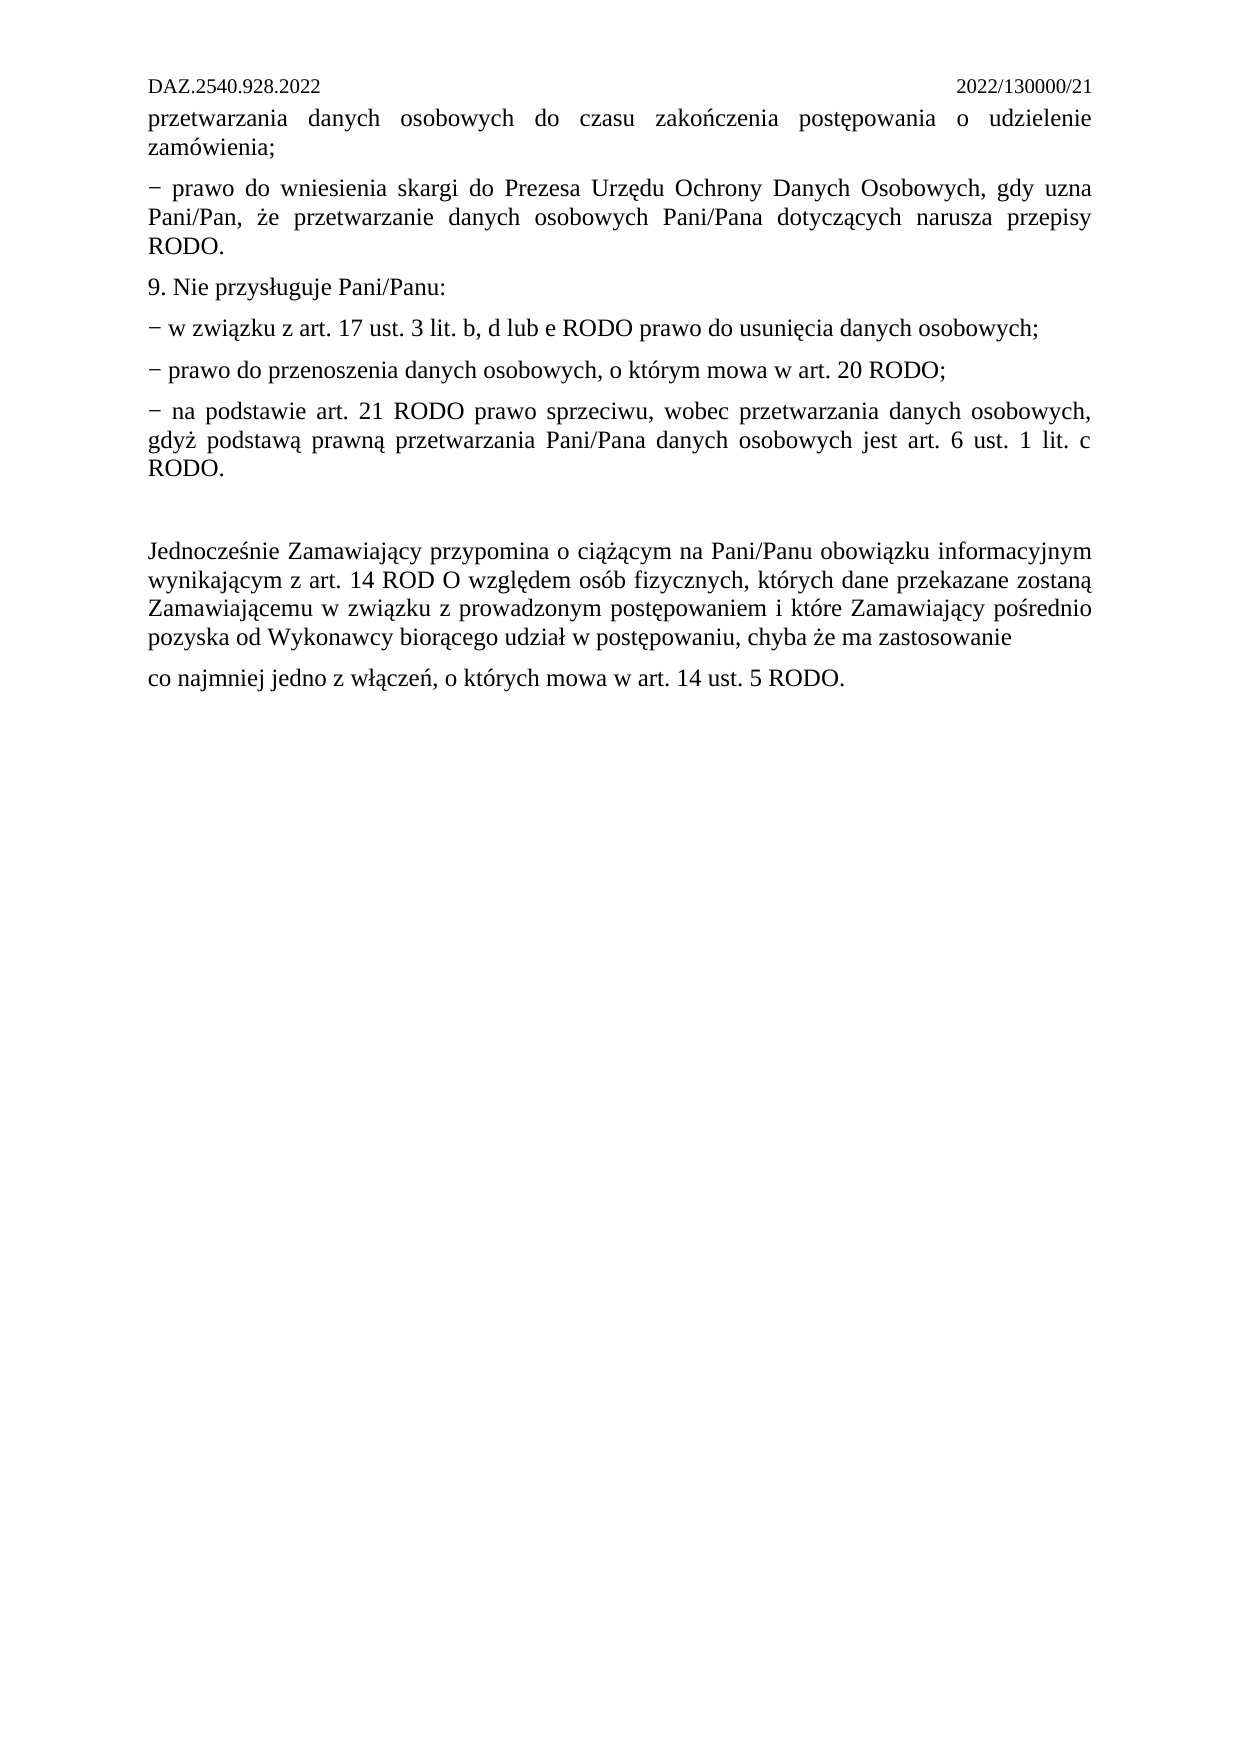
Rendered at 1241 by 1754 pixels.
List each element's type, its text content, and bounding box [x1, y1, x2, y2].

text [148, 103, 1093, 161]
text co najmniej jedno z włączeń, o których mowa w art. 14 ust. 5 RODO. [148, 663, 1093, 692]
text Jednocześnie Zamawiający przypomina o ciążącym na Pani/Panu obowiązku informacyjnym wynikającym z art. 14 ROD O względem osób fizycznych, których dane przekazane zostaną Zamawiającemu w związku z prowadzonym postępowaniem i które Zamawiający pośrednio pozyska od Wykonawcy biorącego udział w postępowaniu, chyba że ma zastosowanie [148, 536, 1093, 651]
text − prawo do przenoszenia danych osobowych, o którym mowa w art. 20 RODO; [148, 355, 1093, 383]
text − prawo do wniesienia skargi do Prezesa Urzędu Ochrony Danych Osobowych, gdy uzna Pani/Pan, że przetwarzanie danych osobowych Pani/Pana dotyczących narusza przepisy RODO. [148, 173, 1093, 260]
text − na podstawie art. 21 RODO prawo sprzeciwu, wobec przetwarzania danych osobowych, gdyż podstawą prawną przetwarzania Pani/Pana danych osobowych jest art. 6 ust. 1 lit. c RODO. [148, 396, 1093, 482]
text 9. Nie przysługuje Pani/Panu: [148, 272, 1093, 301]
text − w związku z art. 17 ust. 3 lit. b, d lub e RODO prawo do usunięcia danych osobowych; [148, 313, 1093, 342]
